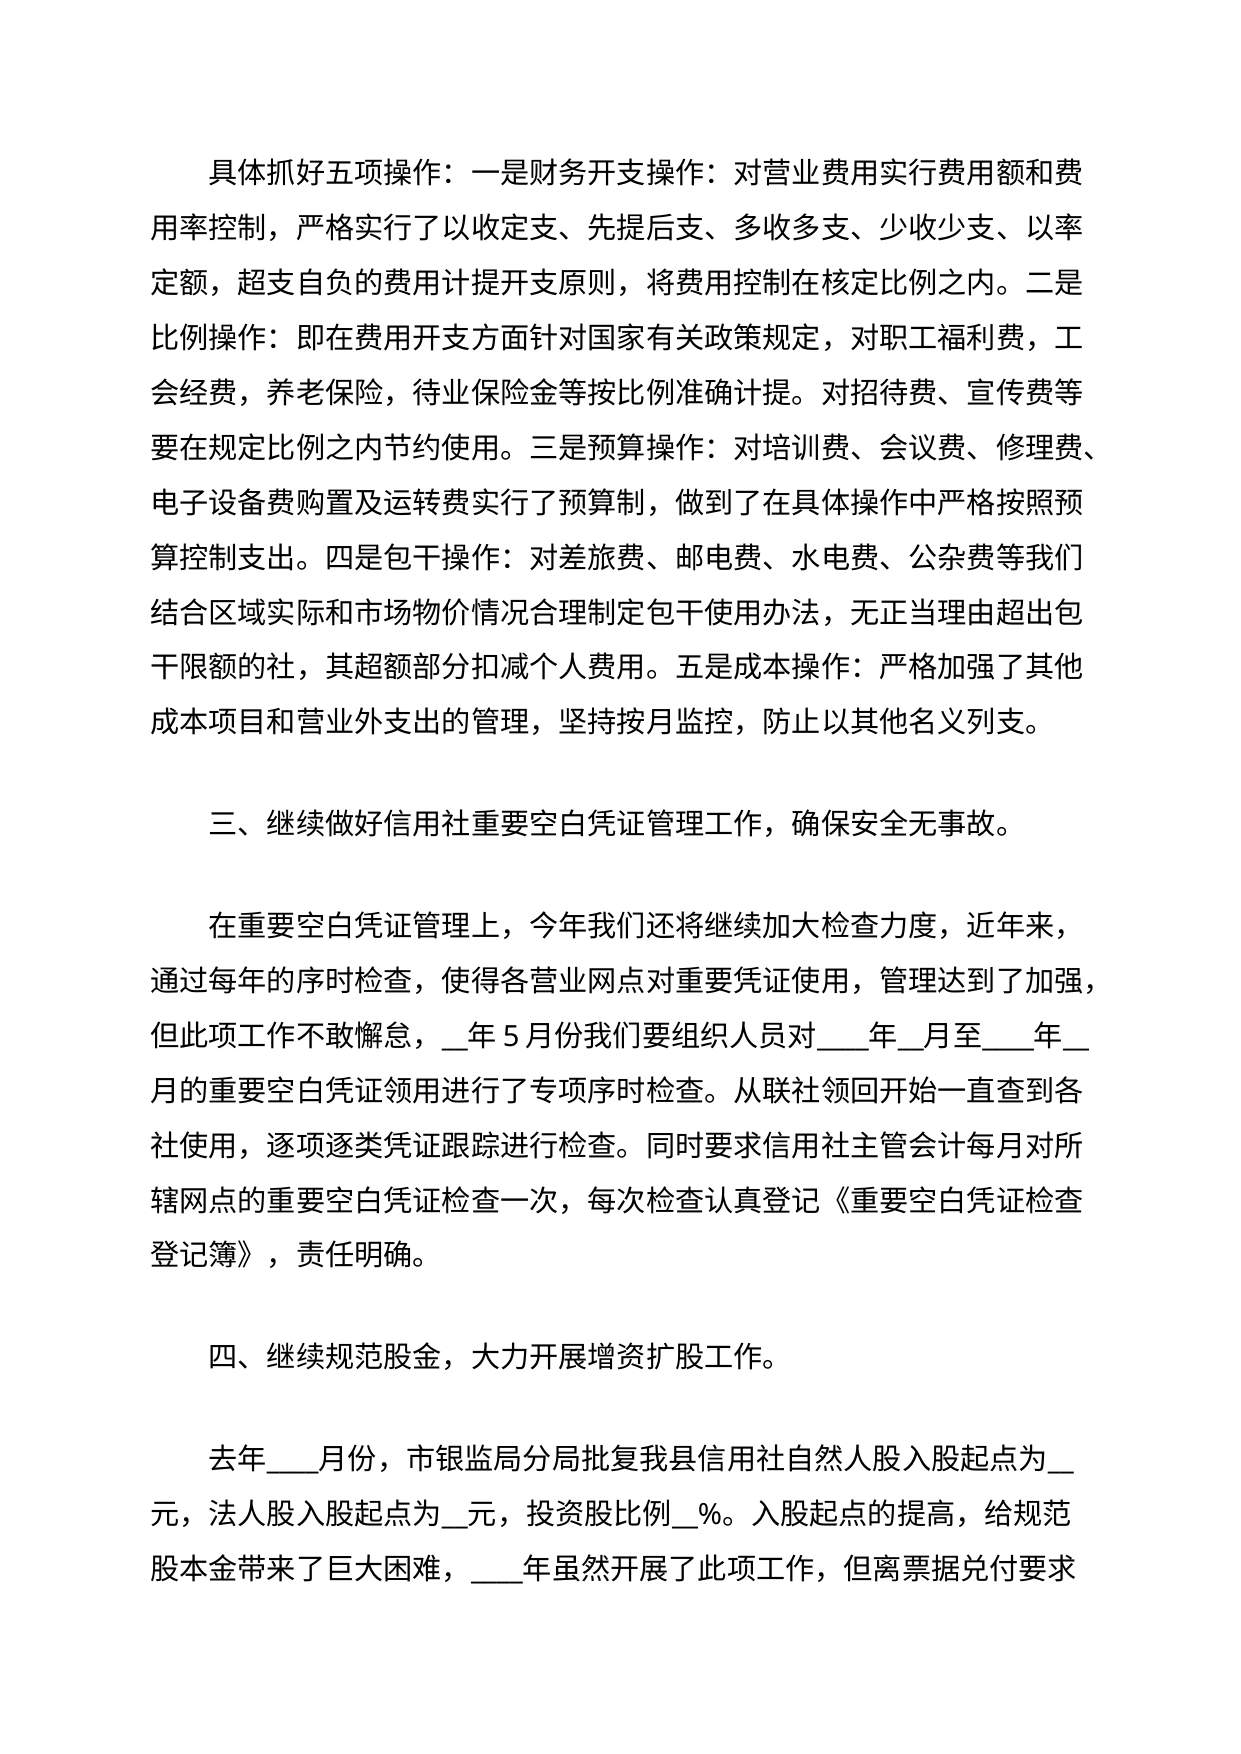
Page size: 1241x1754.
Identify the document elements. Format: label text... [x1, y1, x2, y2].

text 四、继续规范股金，大力开展增资扩股工作。 [150, 1334, 1090, 1376]
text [150, 1436, 1090, 1588]
text 三、继续做好信用社重要空白凭证管理工作，确保安全无事故。 [150, 801, 1090, 843]
text 具体抓好五项操作：一是财务开支操作：对营业费用实行费用额和费用率控制，严格实行了以收定支、先提后支、多收多支、少收少支、以率定额，超支自负的费用计提开支原则，将费用控制在核定比例之内。二是比例操作：即在费用开支方面针对国家有关政策规定，对职工福利费，工会经费，养老保险，待业保险金等按比例准确计提。对招待费、宣传费等要在规定比例之内节约使用。三是预算操作：对培训费、会议费、修理费、电子设备费购置及运转费实行了预算制，做到了在具体操作中严格按照预算控制支出。四是包干操作：对差旅费、邮电费、水电费、公杂费等我们结合区域实际和市场物价情况合理制定包干使用办法，无正当理由超出包干限额的社，其超额部分扣减个人费用。五是成本操作：严格加强了其他成本项目和营业外支出的管理，坚持按月监控，防止以其他名义列支。 [150, 150, 1090, 741]
text 在重要空白凭证管理上，今年我们还将继续加大检查力度，近年来，通过每年的序时检查，使得各营业网点对重要凭证使用，管理达到了加强，但此项工作不敢懈怠，__年5月份我们要组织人员对____年__月至____年__月的重要空白凭证领用进行了专项序时检查。从联社领回开始一直查到各社使用，逐项逐类凭证跟踪进行检查。同时要求信用社主管会计每月对所辖网点的重要空白凭证检查一次，每次检查认真登记《重要空白凭证检查登记簿》，责任明确。 [150, 902, 1090, 1274]
